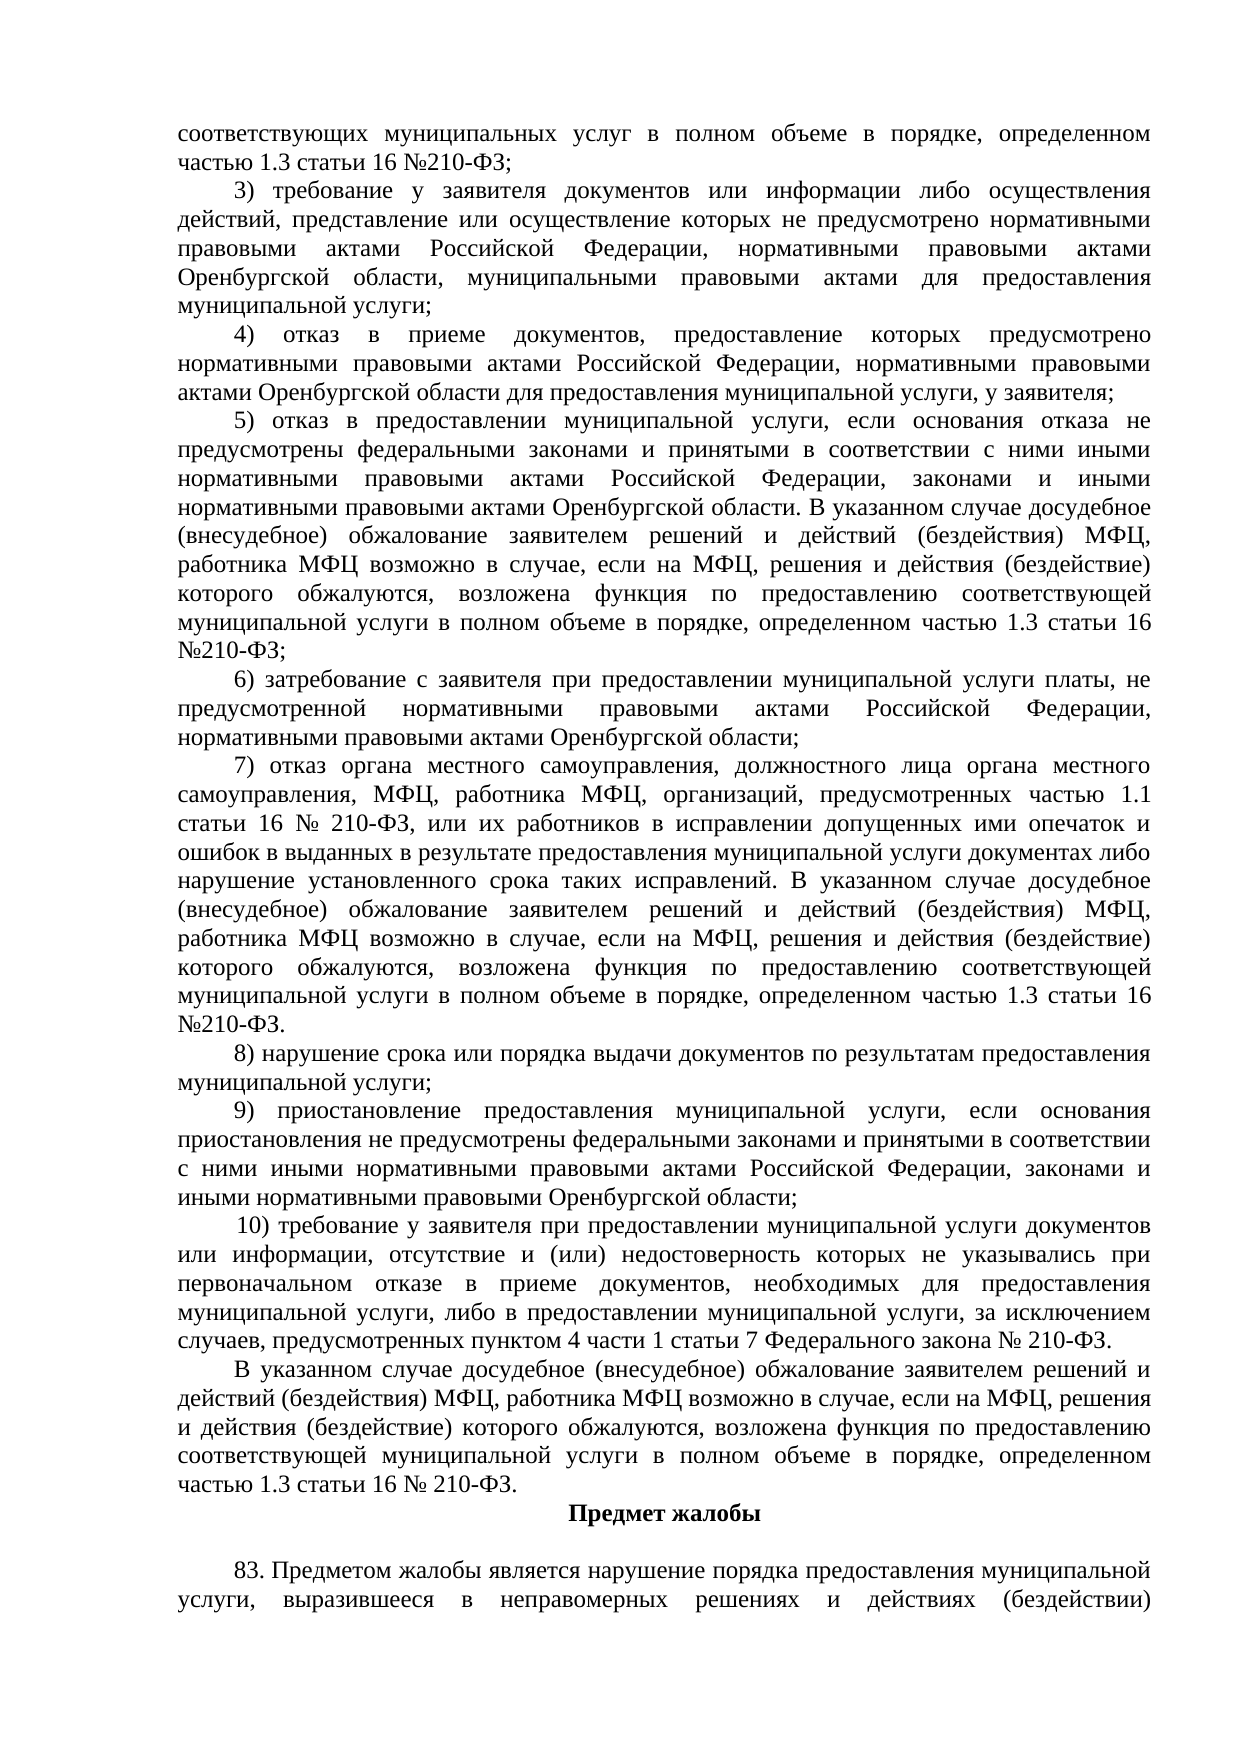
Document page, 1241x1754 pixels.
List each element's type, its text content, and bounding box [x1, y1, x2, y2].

text 8) нарушение срока или порядка выдачи документов по результатам предоставления муниципальной услуги; [177, 1038, 1152, 1096]
text 4) отказ в приеме документов, предоставление которых предусмотрено нормативными правовыми актами Российской Федерации, нормативными правовыми актами Оренбургской области для предоставления муниципальной услуги, у заявителя; [177, 319, 1152, 406]
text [177, 1556, 1152, 1613]
text Предмет жалобы [177, 1498, 1152, 1527]
text 9) приостановление предоставления муниципальной услуги, если основания приостановления не предусмотрены федеральными законами и принятыми в соответствии с ними иными нормативными правовыми актами Российской Федерации, законами и иными нормативными правовыми Оренбургской области; [177, 1096, 1152, 1211]
text 7) отказ органа местного самоуправления, должностного лица органа местного самоуправления, МФЦ, работника МФЦ, организаций, предусмотренных частью 1.1 статьи 16 № 210-ФЗ, или их работников в исправлении допущенных ими опечаток и ошибок в выданных в результате предоставления муниципальной услуги документах либо нарушение установленного срока таких исправлений. В указанном случае досудебное (внесудебное) обжалование заявителем решений и действий (бездействия) МФЦ, работника МФЦ возможно в случае, если на МФЦ, решения и действия (бездействие) которого обжалуются, возложена функция по предоставлению соответствующей муниципальной услуги в полном объеме в порядке, определенном частью 1.3 статьи 16 №210-ФЗ. [177, 751, 1152, 1038]
text В указанном случае досудебное (внесудебное) обжалование заявителем решений и действий (бездействия) МФЦ, работника МФЦ возможно в случае, если на МФЦ, решения и действия (бездействие) которого обжалуются, возложена функция по предоставлению соответствующей муниципальной услуги в полном объеме в порядке, определенном частью 1.3 статьи 16 № 210-ФЗ. [177, 1354, 1152, 1498]
text 5) отказ в предоставлении муниципальной услуги, если основания отказа не предусмотрены федеральными законами и принятыми в соответствии с ними иными нормативными правовыми актами Российской Федерации, законами и иными нормативными правовыми актами Оренбургской области. В указанном случае досудебное (внесудебное) обжалование заявителем решений и действий (бездействия) МФЦ, работника МФЦ возможно в случае, если на МФЦ, решения и действия (бездействие) которого обжалуются, возложена функция по предоставлению соответствующей муниципальной услуги в полном объеме в порядке, определенном частью 1.3 статьи 16 №210-ФЗ; [177, 406, 1152, 664]
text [177, 118, 1152, 176]
text 6) затребование с заявителя при предоставлении муниципальной услуги платы, не предусмотренной нормативными правовыми актами Российской Федерации, нормативными правовыми актами Оренбургской области; [177, 664, 1152, 751]
text 3) требование у заявителя документов или информации либо осуществления действий, представление или осуществление которых не предусмотрено нормативными правовыми актами Российской Федерации, нормативными правовыми актами Оренбургской области, муниципальными правовыми актами для предоставления муниципальной услуги; [177, 176, 1152, 319]
text 10) требование у заявителя при предоставлении муниципальной услуги документов или информации, отсутствие и (или) недостоверность которых не указывались при первоначальном отказе в приеме документов, необходимых для предоставления муниципальной услуги, либо в предоставлении муниципальной услуги, за исключением случаев, предусмотренных пунктом 4 части 1 статьи 7 Федерального закона № 210-ФЗ. [177, 1211, 1152, 1354]
